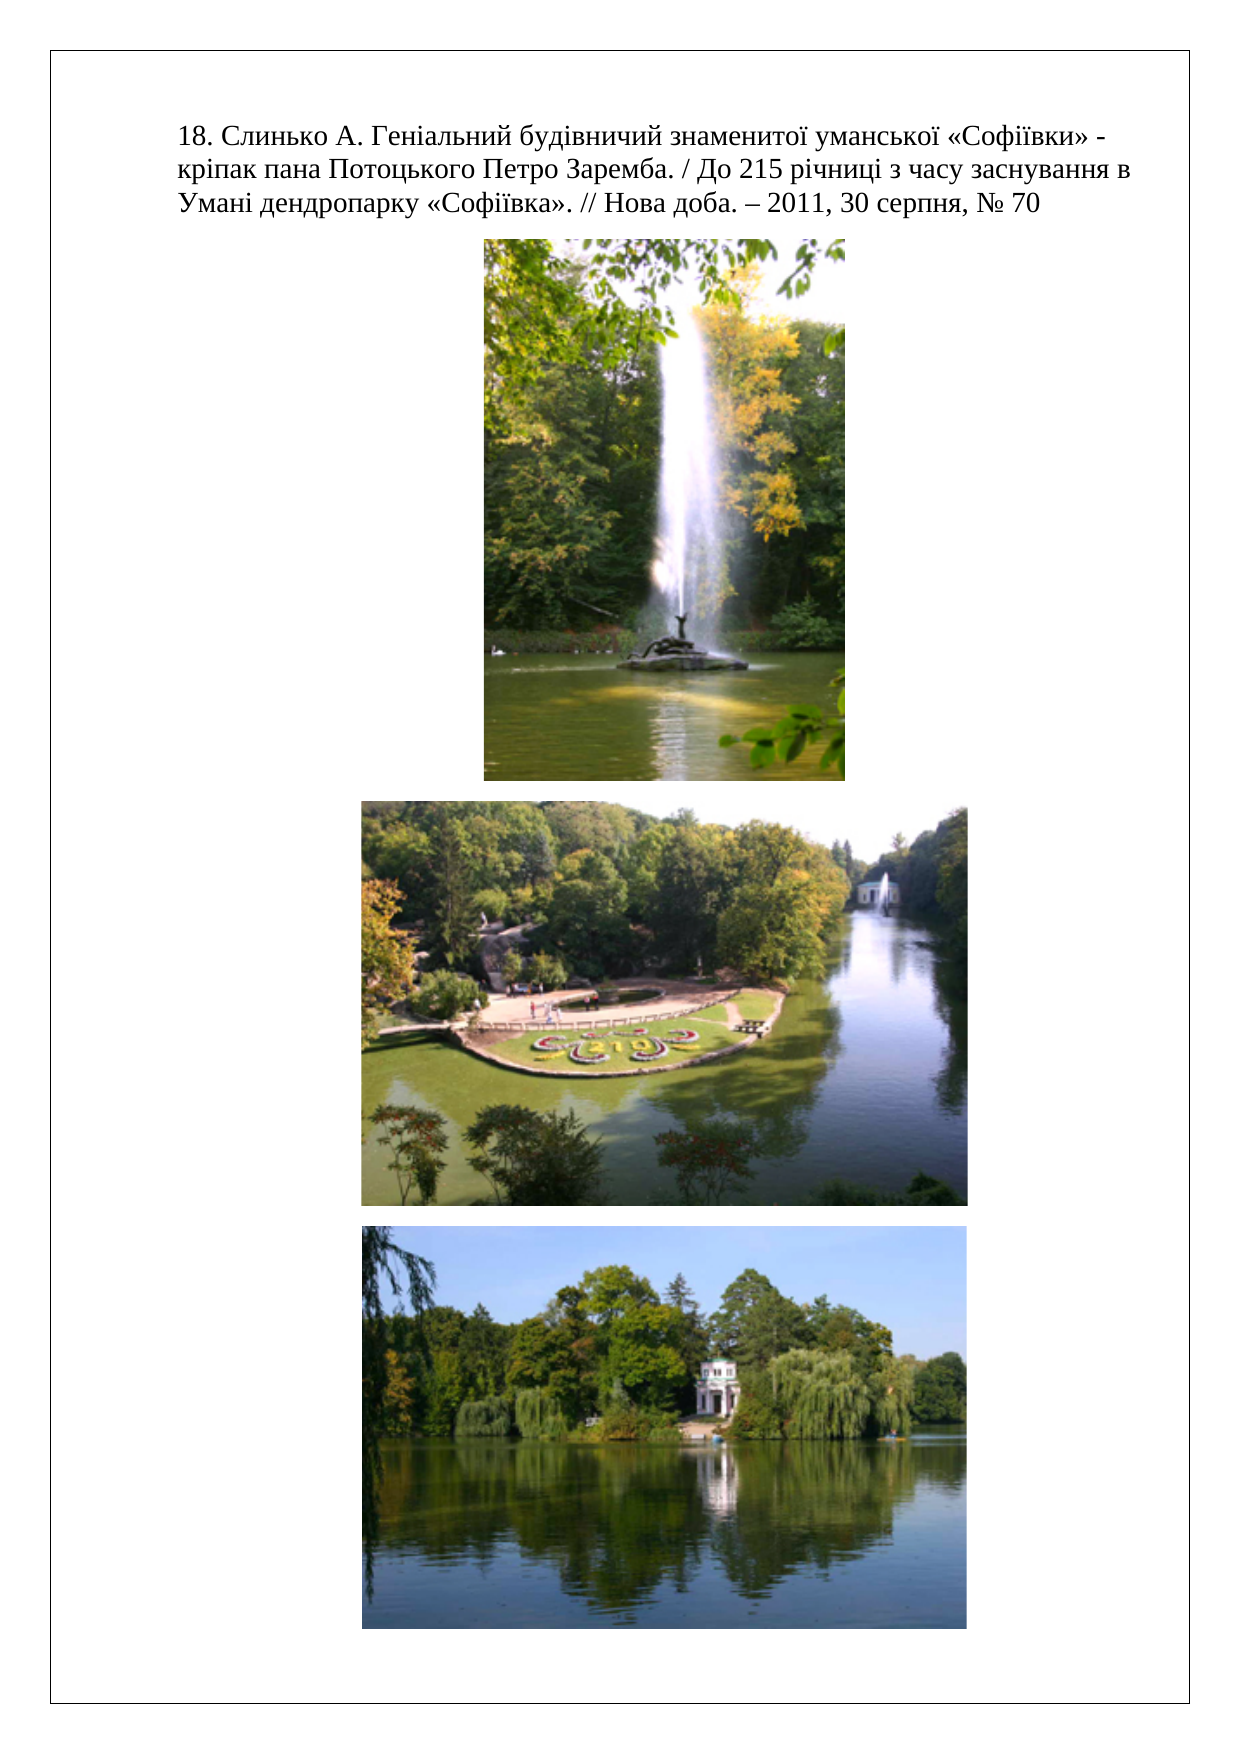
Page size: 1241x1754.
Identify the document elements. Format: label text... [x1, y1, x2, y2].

picture [361, 801, 968, 1206]
picture [483, 239, 845, 781]
picture [362, 1226, 967, 1629]
text 18. Слинько А. Геніальний будівничий знаменитої уманської «Софіївки» - кріпак пана Потоцького Петро Заремба. / До 215 річниці з часу заснування в Умані дендропарку «Софіївка». // Нова доба. – 2011, 30 серпня, № 70 [177, 118, 1152, 219]
